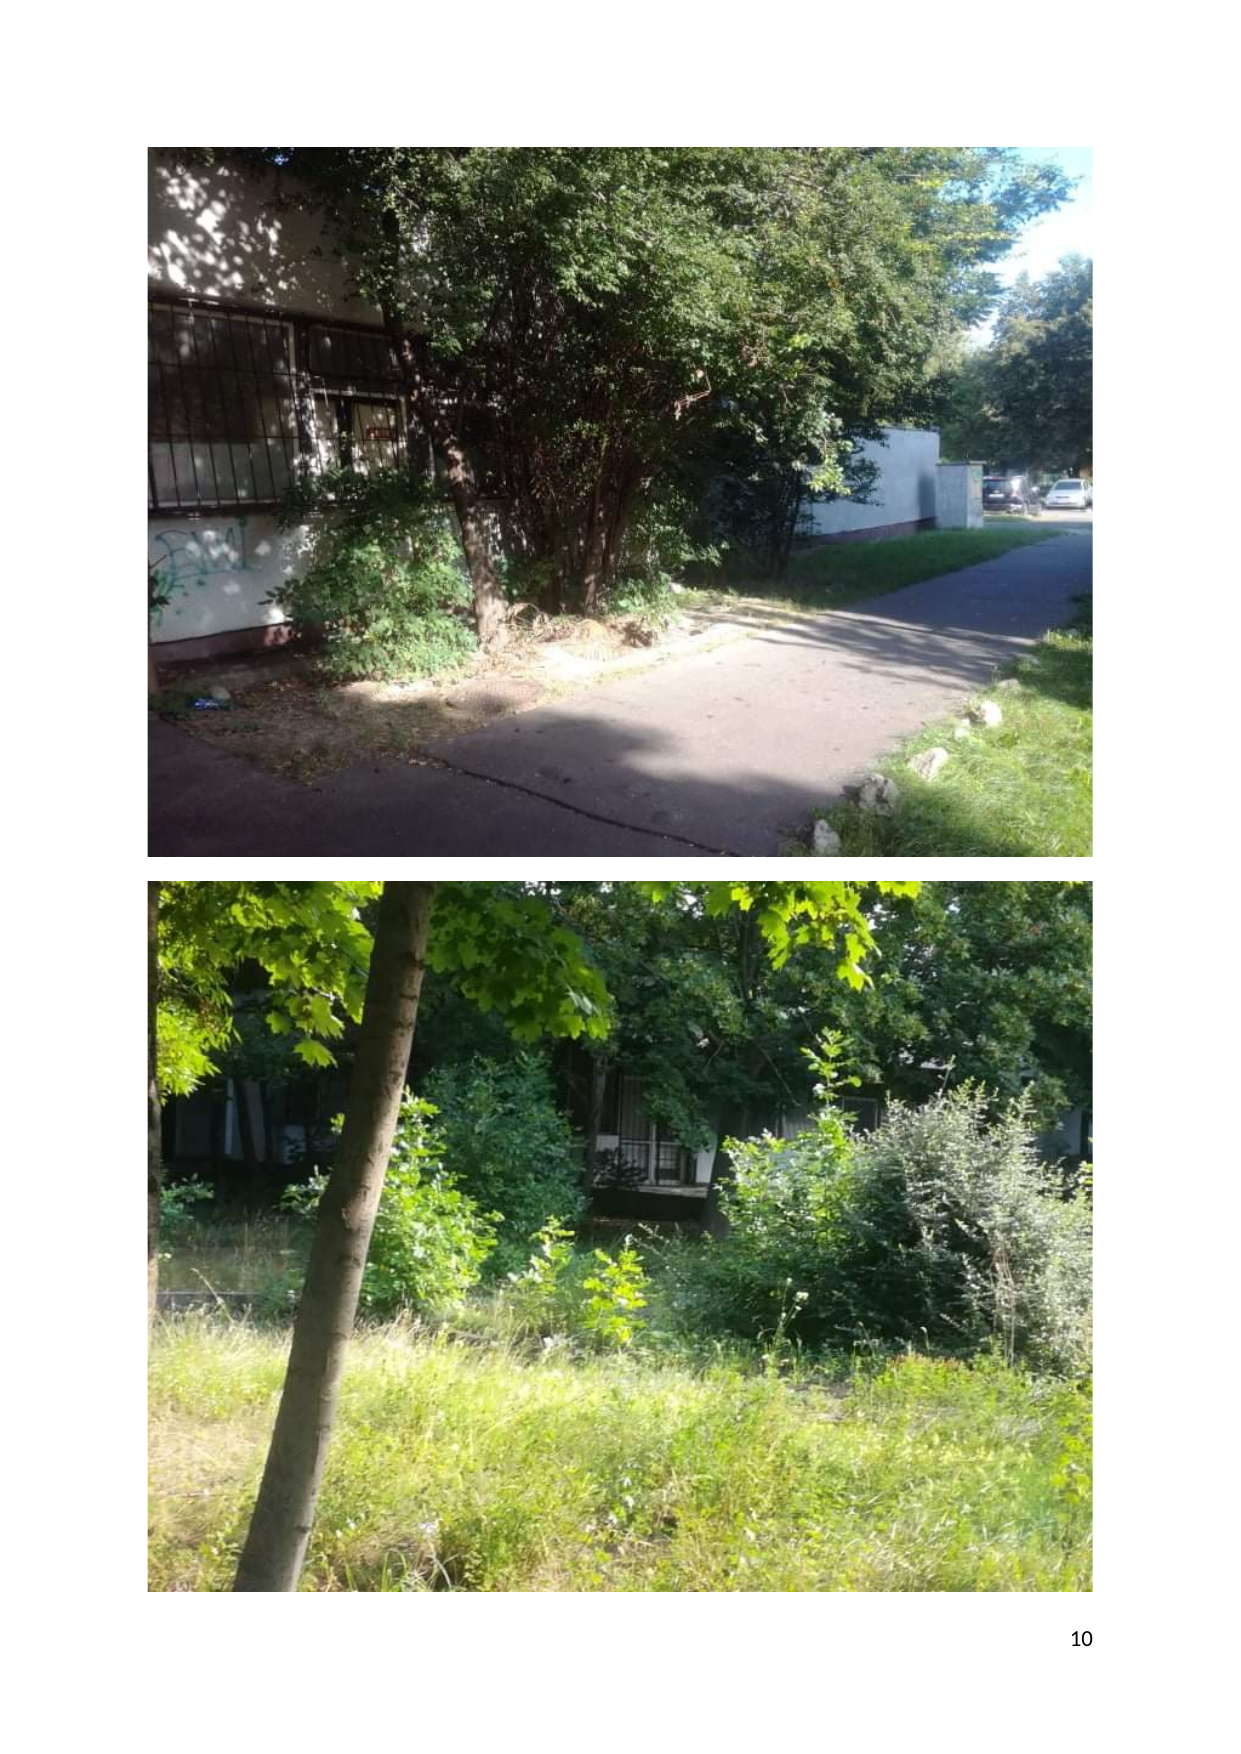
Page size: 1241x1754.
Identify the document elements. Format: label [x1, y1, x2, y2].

picture [147, 881, 1093, 1592]
picture [147, 147, 1093, 857]
